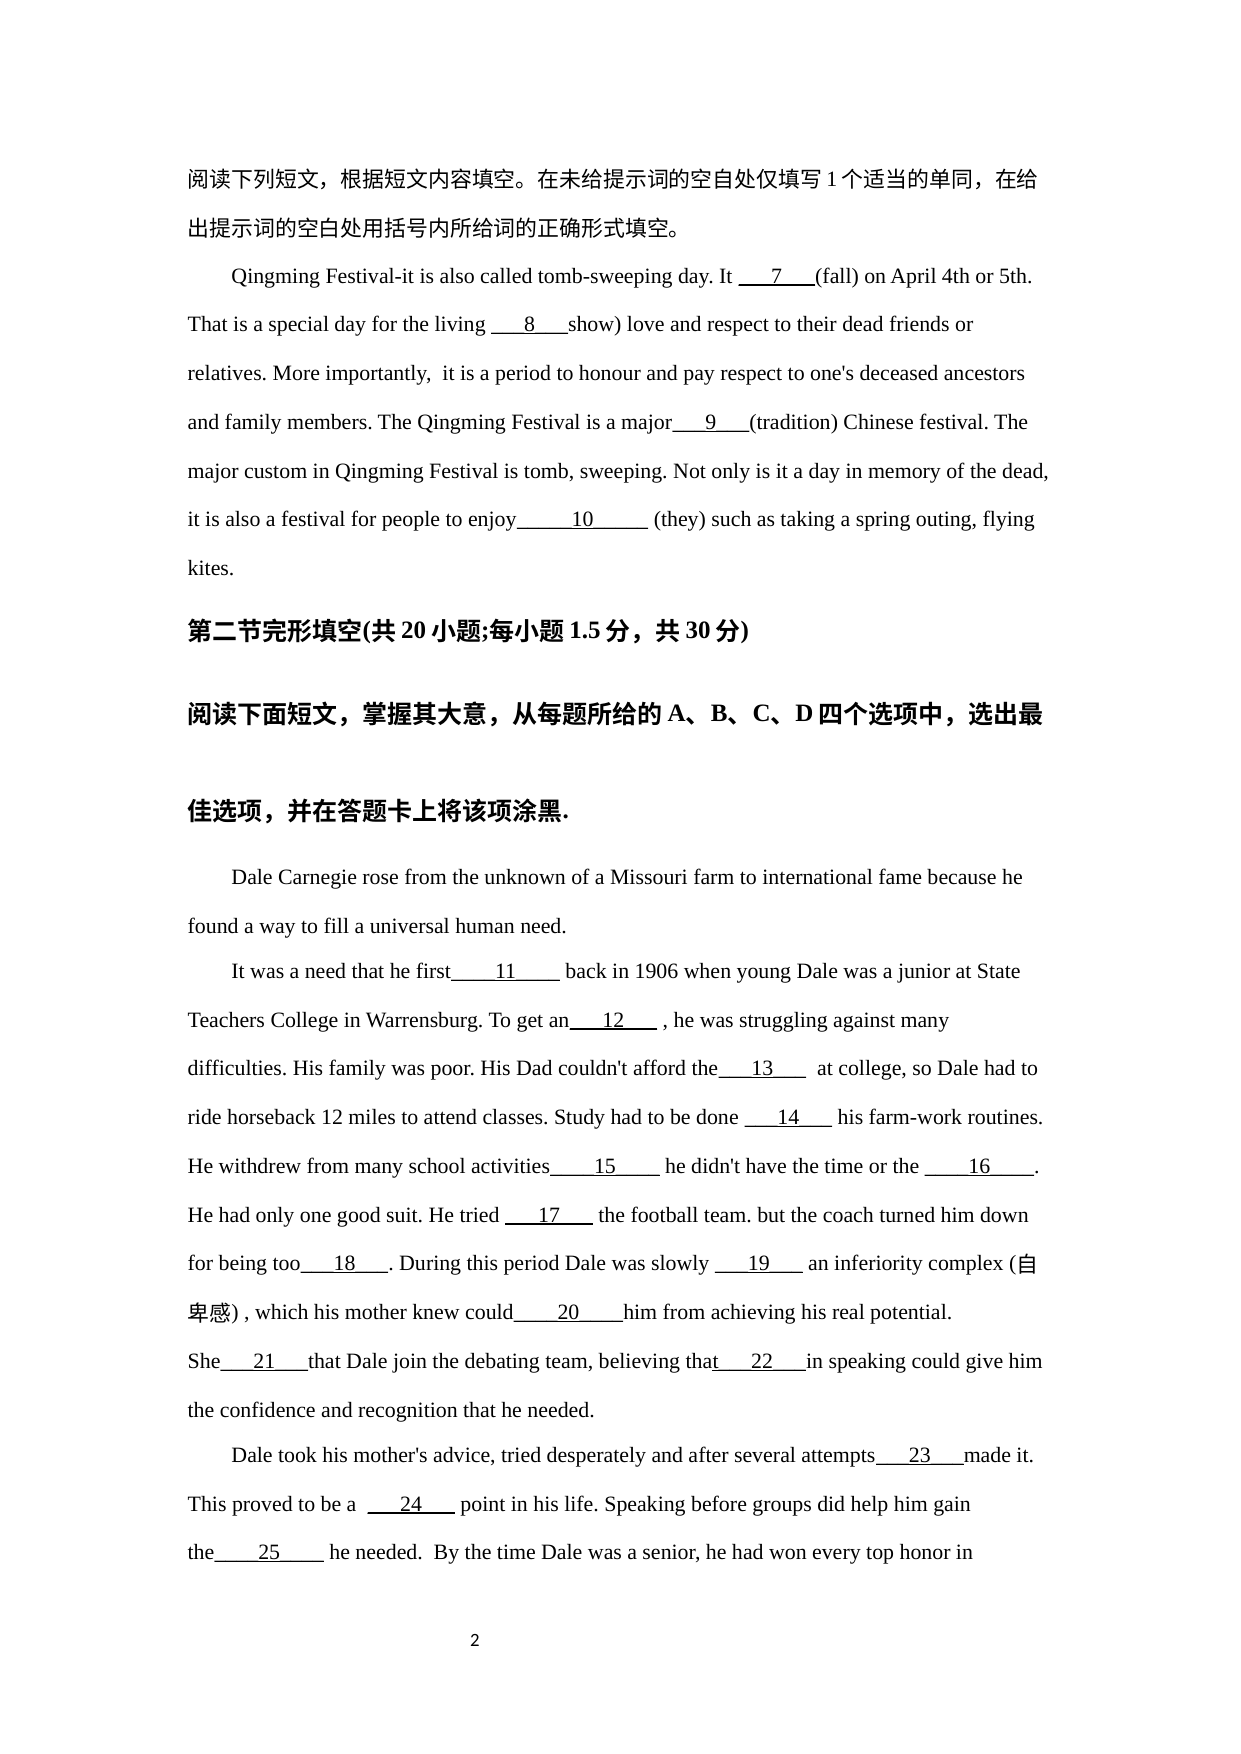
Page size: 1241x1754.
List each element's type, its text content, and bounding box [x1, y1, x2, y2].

text Qingming Festival-it is also called tomb-sweeping day. It ___7___(fall) on April 4th or 5th. That is a special day for the living ___8___show) love and respect to their dead friends or relatives. More importantly, it is a period to honour and pay respect to one's deceased ancestors and family members. The Qingming Festival is a major___9___(tradition) Chinese festival. The major custom in Qingming Festival is tomb, sweeping. Not only is it a day in memory of the dead, it is also a festival for people to enjoy_____10_____ (they) such as taking a spring outing, flying kites. [187, 259, 1053, 584]
text 第二节完形填空(共20小题;每小题1.5分，共30分) [187, 597, 1053, 662]
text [187, 1438, 1053, 1568]
text 阅读下列短文，根据短文内容填空。在未给提示词的空自处仅填写1个适当的单同，在给出提示词的空白处用括号内所给词的正确形式填空。 [187, 162, 1053, 243]
text It was a need that he first____11____ back in 1906 when young Dale was a junior at State Teachers College in Warrensburg. To get an___12___ , he was struggling against many difficulties. His family was poor. His Dad couldn't afford the___13___ at college, so Dale had to ride horseback 12 miles to attend classes. Study had to be done ___14___ his farm-work routines. He withdrew from many school activities____15____ he didn't have the time or the ____16____. He had only one good suit. He tried ___17___ the football team. but the coach turned him down for being too___18___. During this period Dale was slowly ___19___ an inferiority complex (自卑感) , which his mother knew could____20____him from achieving his real potential. She___21___that Dale join the debating team, believing that___22___in speaking could give him the confidence and recognition that he needed. [187, 954, 1053, 1426]
text 阅读下面短文，掌握其大意，从每题所给的A、B、C、D四个选项中，选出最佳选项，并在答题卡上将该项涂黑. [187, 680, 1053, 842]
text Dale Carnegie rose from the unknown of a Missouri farm to international fame because he found a way to fill a universal human need. [187, 860, 1053, 942]
